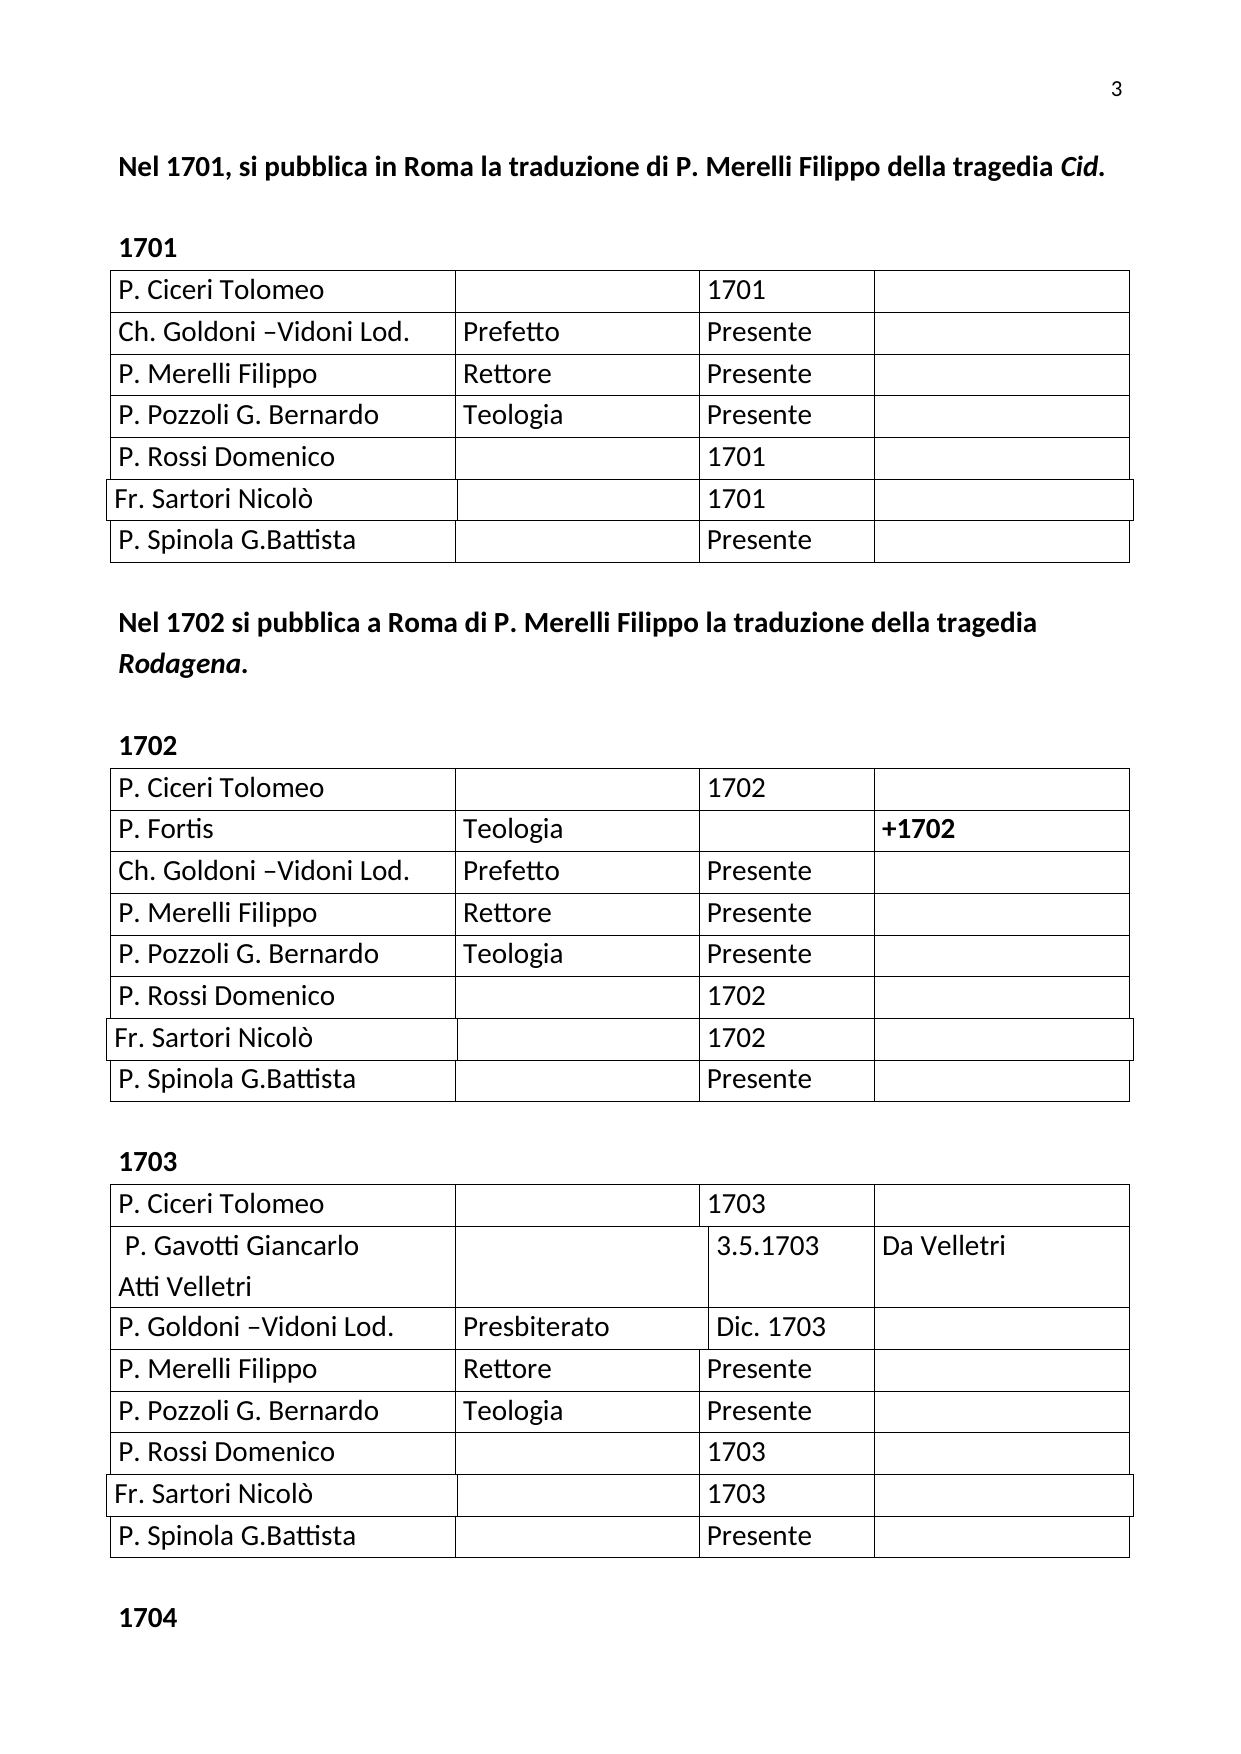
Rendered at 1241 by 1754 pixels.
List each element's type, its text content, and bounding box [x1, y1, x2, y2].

table_cell [458, 1475, 699, 1516]
table_cell [875, 1517, 1129, 1557]
table_cell Presente [700, 521, 874, 562]
table_cell P. Pozzoli G. Bernardo [111, 396, 455, 437]
table_cell [875, 1392, 1129, 1432]
table_cell 1703 [700, 1433, 874, 1474]
text 1702 [118, 727, 1122, 762]
table_cell [875, 438, 1129, 479]
text Nel 1702 si pubblica a Roma di P. Merelli Filippo la traduzione della tragedia Rodagena. [118, 604, 1122, 681]
table_cell P. Pozzoli G. Bernardo [111, 936, 455, 976]
text Nel 1701, si pubblica in Roma la traduzione di P. Merelli Filippo della tragedia Cid. [118, 148, 1122, 183]
table_cell [875, 1061, 1129, 1101]
table_cell [875, 852, 1129, 893]
table_cell P. Rossi Domenico [111, 1433, 455, 1474]
table_cell [458, 1019, 699, 1059]
table_cell [875, 936, 1129, 976]
table_cell Teologia [456, 811, 699, 851]
table_header [456, 769, 699, 809]
table_cell Dic. 1703 [709, 1308, 874, 1349]
table_cell [875, 1308, 1129, 1349]
table_cell P. Merelli Filippo [111, 894, 455, 934]
table_cell 1701 [700, 480, 874, 520]
text 1701 [118, 229, 1122, 265]
table_cell Presente [700, 355, 874, 395]
table_header [875, 769, 1129, 809]
table_cell Teologia [456, 936, 699, 976]
table_cell Ch. Goldoni –Vidoni Lod. [111, 313, 455, 354]
table_cell Presente [700, 894, 874, 934]
table_cell Presbiterato [456, 1308, 708, 1349]
table_header 1703 [700, 1185, 874, 1226]
table_cell 1702 [700, 1019, 874, 1059]
text 1703 [118, 1143, 1122, 1179]
table_cell [875, 1350, 1129, 1391]
table_cell Rettore [456, 355, 699, 395]
table_cell 1701 [700, 438, 874, 479]
table_cell Presente [700, 313, 874, 354]
table_cell P. Spinola G.Battista [111, 1517, 455, 1557]
table_cell P. Gavotti Giancarlo Atti Velletri [111, 1227, 455, 1307]
table_cell 1703 [700, 1475, 874, 1516]
table_header [456, 271, 699, 312]
table_cell [875, 313, 1129, 354]
table_cell P. Rossi Domenico [111, 438, 455, 479]
table_cell [875, 977, 1129, 1018]
table_cell [875, 480, 1133, 520]
table_cell Da Velletri [875, 1227, 1129, 1307]
table_cell Presente [700, 1350, 874, 1391]
table_cell [456, 438, 699, 479]
text 1704 [118, 1599, 1122, 1635]
table_cell Teologia [456, 1392, 699, 1432]
table_cell [458, 480, 699, 520]
table_cell P. Rossi Domenico [111, 977, 455, 1018]
table_cell Fr. Sartori Nicolò [107, 1475, 457, 1516]
table_cell 3.5.1703 [709, 1227, 874, 1307]
table_cell Prefetto [456, 313, 699, 354]
table_cell [875, 1019, 1133, 1059]
table_cell +1702 [875, 811, 1129, 851]
table_cell 1702 [700, 977, 874, 1018]
table_cell P. Merelli Filippo [111, 355, 455, 395]
table_cell Presente [700, 1061, 874, 1101]
table_cell Rettore [456, 1350, 699, 1391]
table_header [456, 1185, 699, 1226]
table_cell Ch. Goldoni –Vidoni Lod. [111, 852, 455, 893]
table_cell [875, 521, 1129, 562]
table_cell P. Pozzoli G. Bernardo [111, 1392, 455, 1432]
table_cell Teologia [456, 396, 699, 437]
table_cell [875, 1433, 1129, 1474]
table_cell Prefetto [456, 852, 699, 893]
table_cell [875, 894, 1129, 934]
table_header [875, 271, 1129, 312]
table_cell [875, 396, 1129, 437]
table_cell [700, 811, 874, 851]
table_cell Rettore [456, 894, 699, 934]
table_cell [875, 355, 1129, 395]
table_header P. Ciceri Tolomeo [111, 271, 455, 312]
table_cell [456, 977, 699, 1018]
table_header 1702 [700, 769, 874, 809]
table_cell P. Spinola G.Battista [111, 521, 455, 562]
table_cell [456, 521, 699, 562]
table_cell P. Fortis [111, 811, 455, 851]
table_header P. Ciceri Tolomeo [111, 769, 455, 809]
table_cell Fr. Sartori Nicolò [107, 1019, 457, 1059]
table_cell Presente [700, 1392, 874, 1432]
table_cell Presente [700, 852, 874, 893]
table_cell Fr. Sartori Nicolò [107, 480, 457, 520]
table_cell P. Merelli Filippo [111, 1350, 455, 1391]
table_cell Presente [700, 936, 874, 976]
table_cell [456, 1061, 699, 1101]
table_cell [875, 1475, 1133, 1516]
table_cell P. Goldoni –Vidoni Lod. [111, 1308, 455, 1349]
table_header [875, 1185, 1129, 1226]
table_cell [456, 1227, 708, 1307]
table_header 1701 [700, 271, 874, 312]
table_cell Presente [700, 396, 874, 437]
table_cell Presente [700, 1517, 874, 1557]
table_cell [456, 1433, 699, 1474]
table_cell P. Spinola G.Battista [111, 1061, 455, 1101]
table_cell [456, 1517, 699, 1557]
table_header P. Ciceri Tolomeo [111, 1185, 455, 1226]
